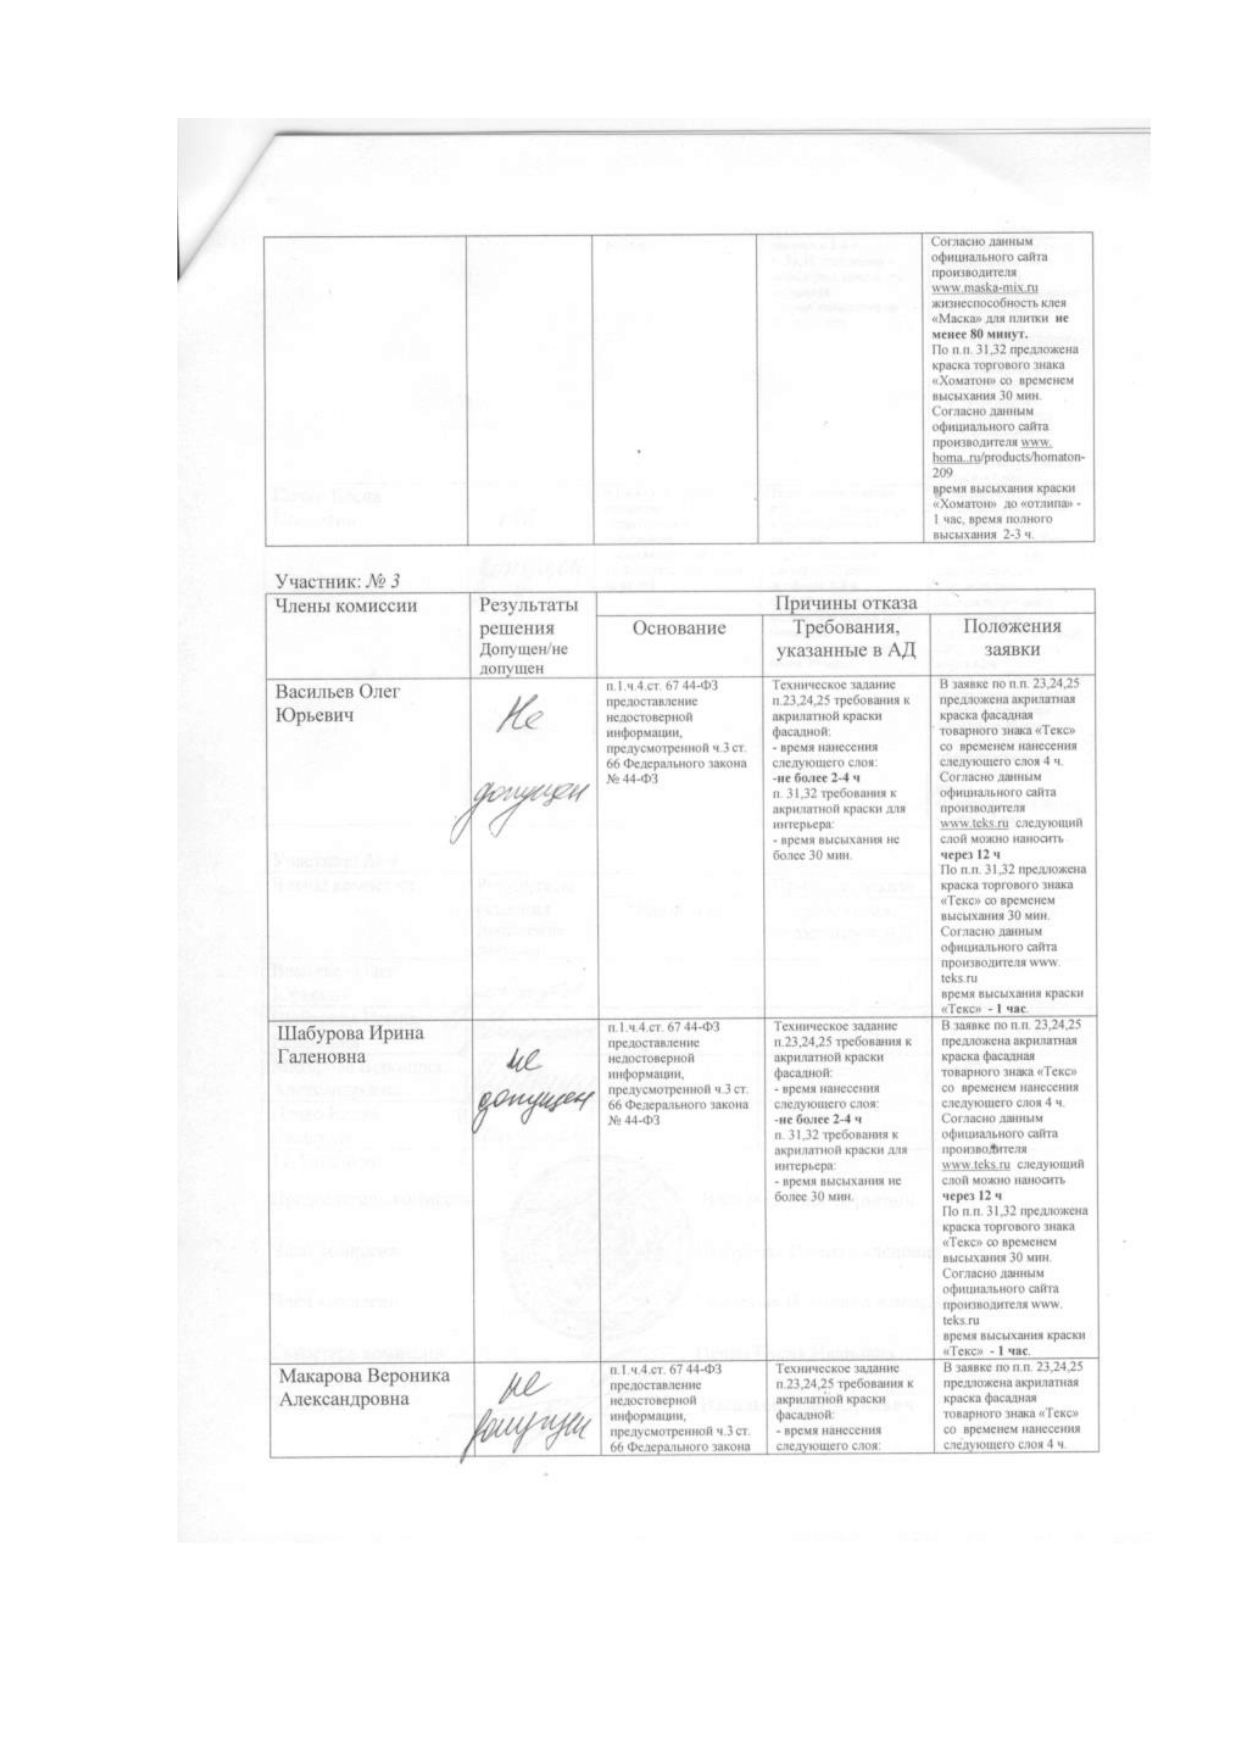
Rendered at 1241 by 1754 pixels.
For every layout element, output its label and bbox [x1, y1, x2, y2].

picture [177, 118, 1152, 1544]
